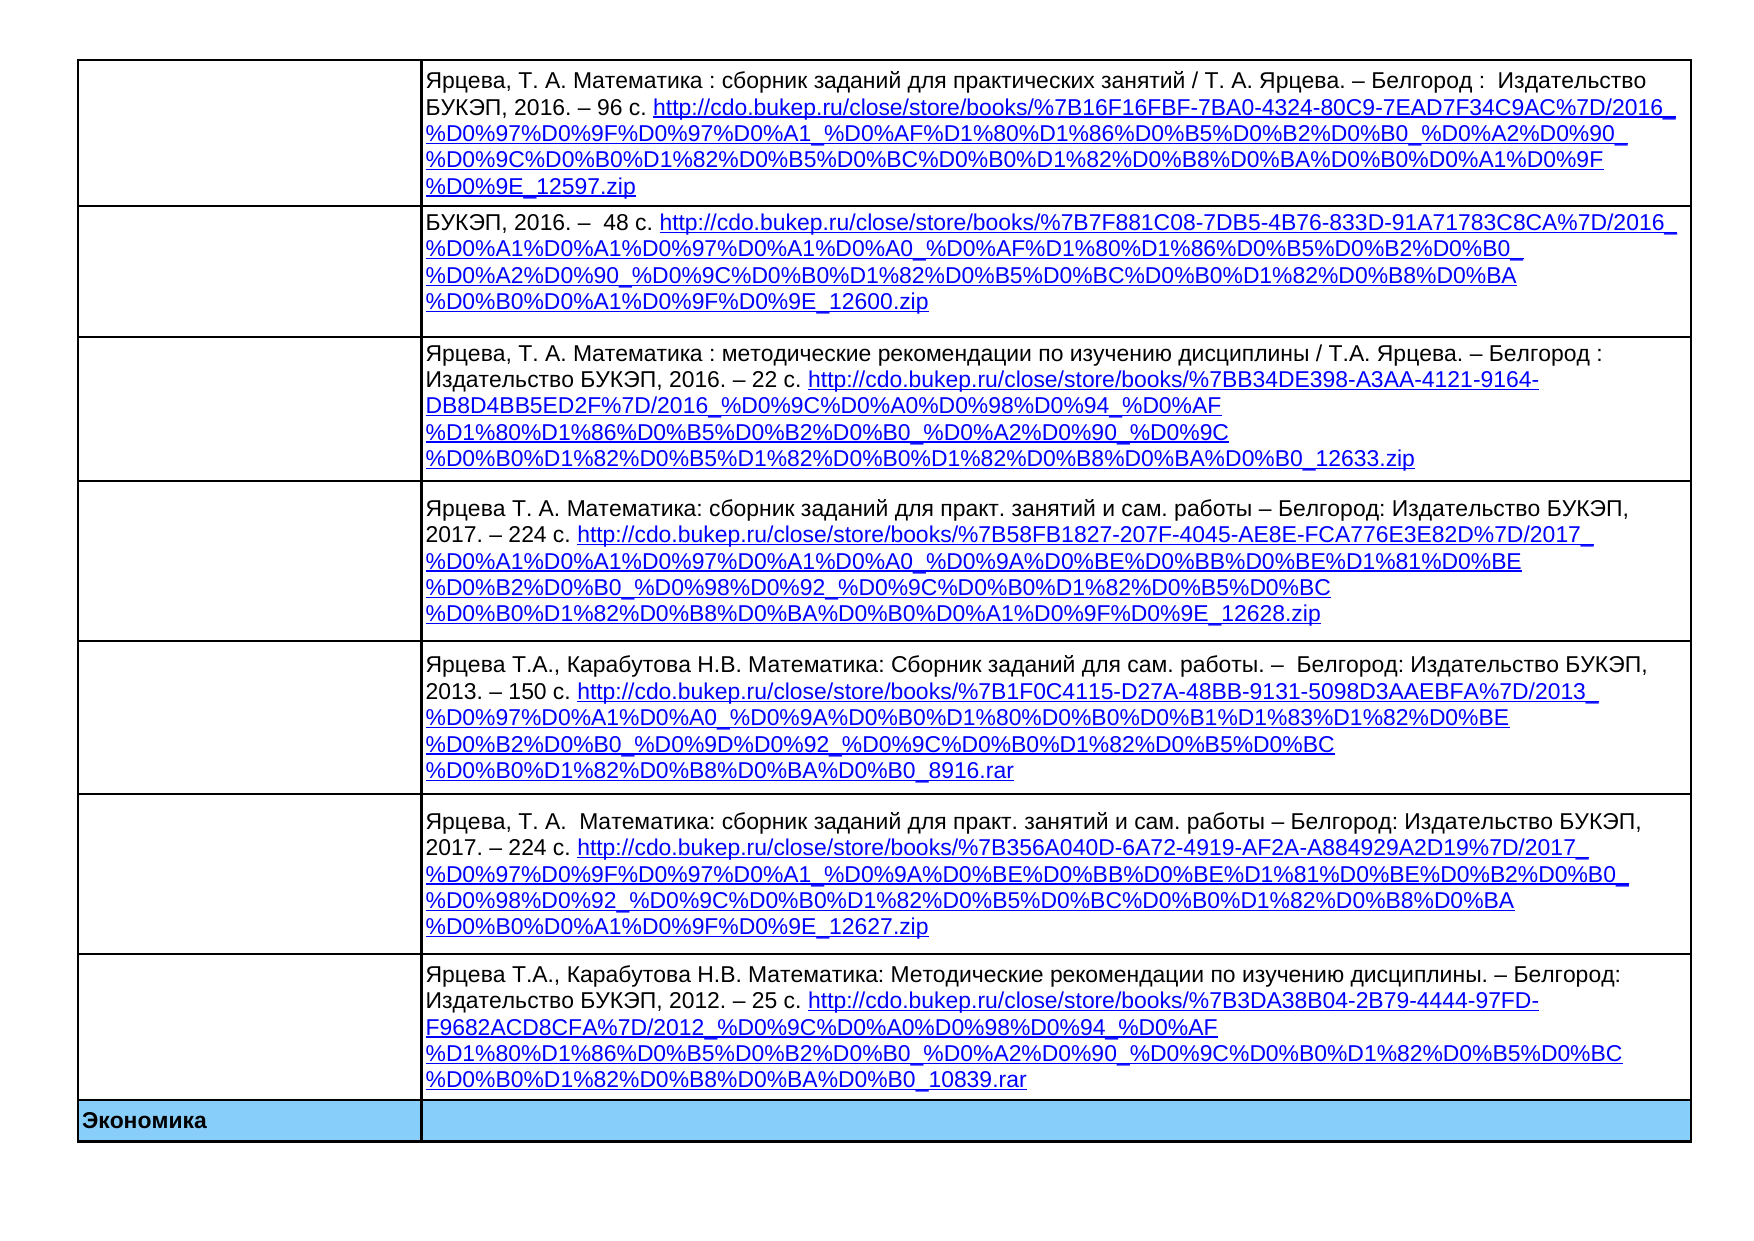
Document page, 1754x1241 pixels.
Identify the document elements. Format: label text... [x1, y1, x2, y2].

table_cell [79, 955, 420, 1098]
table_cell [79, 338, 420, 480]
table_cell [79, 61, 420, 205]
table_cell Ярцева Т.А., Карабутова Н.В. Математика: Методические рекомендации по изучению дисциплины. – Белгород: Издательство БУКЭП, 2012. – 25 с. http://cdo.bukep.ru/close/store/books/%7B3DA38B04-2B79-4444-97FD-F9682ACD8CFA%7D/2012_%D0%9C%D0%A0%D0%98%D0%94_%D0%AF%D1%80%D1%86%D0%B5%D0%B2%D0%B0_%D0%A2%D0%90_%D0%9C%D0%B0%D1%82%D0%B5%D0%BC%D0%B0%D1%82%D0%B8%D0%BA%D0%B0_10839.rar [423, 955, 1690, 1098]
table_cell Экономика [79, 1101, 420, 1140]
table_cell [79, 642, 420, 793]
table_cell [79, 207, 420, 336]
table_cell [79, 482, 420, 640]
table_cell Ярцева, Т. А. Математика: сборник заданий для практ. занятий и сам. работы – Белгород: Издательство БУКЭП, 2017. – 224 с. http://cdo.bukep.ru/close/store/books/%7B356A040D-6A72-4919-AF2A-A884929A2D19%7D/2017_%D0%97%D0%9F%D0%97%D0%A1_%D0%9A%D0%BE%D0%BB%D0%BE%D1%81%D0%BE%D0%B2%D0%B0_%D0%98%D0%92_%D0%9C%D0%B0%D1%82%D0%B5%D0%BC%D0%B0%D1%82%D0%B8%D0%BA%D0%B0%D0%A1%D0%9F%D0%9E_12627.zip [423, 795, 1690, 953]
table_cell Ярцева Т. А. Математика: сборник заданий для практ. занятий и сам. работы – Белгород: Издательство БУКЭП, 2017. – 224 с. http://cdo.bukep.ru/close/store/books/%7B58FB1827-207F-4045-AE8E-FCA776E3E82D%7D/2017_%D0%A1%D0%A1%D0%97%D0%A1%D0%A0_%D0%9A%D0%BE%D0%BB%D0%BE%D1%81%D0%BE%D0%B2%D0%B0_%D0%98%D0%92_%D0%9C%D0%B0%D1%82%D0%B5%D0%BC%D0%B0%D1%82%D0%B8%D0%BA%D0%B0%D0%A1%D0%9F%D0%9E_12628.zip [423, 482, 1690, 640]
table_cell Ярцева, Т. А. Математика : сборник заданий для практических занятий / Т. А. Ярцева. – Белгород : Издательство БУКЭП, 2016. – 96 с. http://cdo.bukep.ru/close/store/books/%7B16F16FBF-7BA0-4324-80C9-7EAD7F34C9AC%7D/2016_%D0%97%D0%9F%D0%97%D0%A1_%D0%AF%D1%80%D1%86%D0%B5%D0%B2%D0%B0_%D0%A2%D0%90_%D0%9C%D0%B0%D1%82%D0%B5%D0%BC%D0%B0%D1%82%D0%B8%D0%BA%D0%B0%D0%A1%D0%9F%D0%9E_12597.zip [423, 61, 1690, 205]
table_cell Ярцева, Т. А. Математика : сборник заданий для самостоятельной работы / Т. А. Ярцева – Белгород : Издательство БУКЭП, 2016. – 48 с. http://cdo.bukep.ru/close/store/books/%7B7F881C08-7DB5-4B76-833D-91A71783C8CA%7D/2016_%D0%A1%D0%A1%D0%97%D0%A1%D0%A0_%D0%AF%D1%80%D1%86%D0%B5%D0%B2%D0%B0_%D0%A2%D0%90_%D0%9C%D0%B0%D1%82%D0%B5%D0%BC%D0%B0%D1%82%D0%B8%D0%BA%D0%B0%D0%A1%D0%9F%D0%9E_12600.zip [423, 207, 1690, 336]
table_cell Ярцева Т.А., Карабутова Н.В. Математика: Сборник заданий для сам. работы. – Белгород: Издательство БУКЭП, 2013. – 150 с. http://cdo.bukep.ru/close/store/books/%7B1F0C4115-D27A-48BB-9131-5098D3AAEBFA%7D/2013_%D0%97%D0%A1%D0%A0_%D0%9A%D0%B0%D1%80%D0%B0%D0%B1%D1%83%D1%82%D0%BE%D0%B2%D0%B0_%D0%9D%D0%92_%D0%9C%D0%B0%D1%82%D0%B5%D0%BC%D0%B0%D1%82%D0%B8%D0%BA%D0%B0_8916.rar [423, 642, 1690, 793]
table_cell [423, 1101, 1690, 1140]
table_cell [79, 795, 420, 953]
table_cell Ярцева, Т. А. Математика : методические рекомендации по изучению дисциплины / Т.А. Ярцева. – Белгород : Издательство БУКЭП, 2016. – 22 с. http://cdo.bukep.ru/close/store/books/%7BB34DE398-A3AA-4121-9164-DB8D4BB5ED2F%7D/2016_%D0%9C%D0%A0%D0%98%D0%94_%D0%AF%D1%80%D1%86%D0%B5%D0%B2%D0%B0_%D0%A2%D0%90_%D0%9C%D0%B0%D1%82%D0%B5%D1%82%D0%B0%D1%82%D0%B8%D0%BA%D0%B0_12633.zip [423, 338, 1690, 480]
